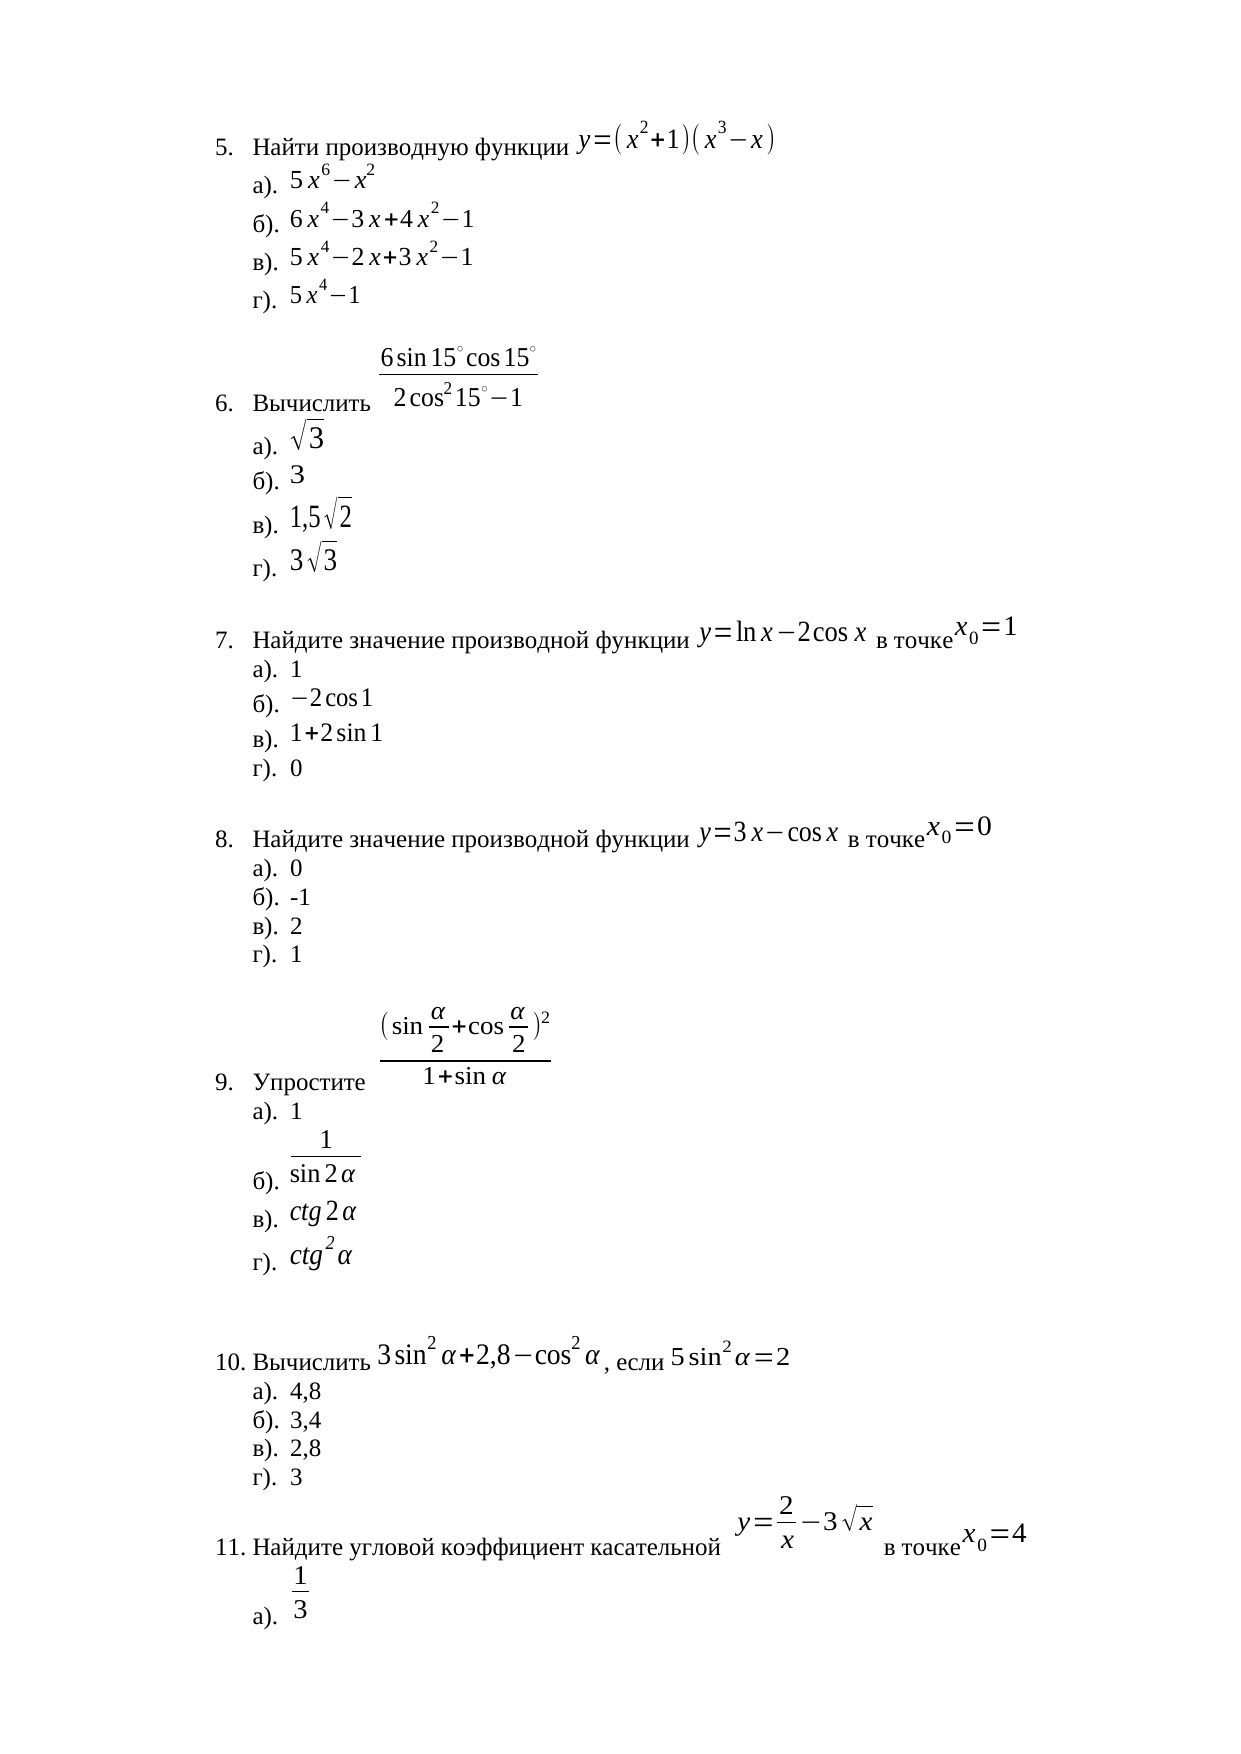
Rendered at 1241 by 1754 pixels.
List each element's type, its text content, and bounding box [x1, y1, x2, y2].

list 1 [252, 939, 1152, 968]
list 1 [252, 654, 1152, 683]
list Найдите значение производной функции в точке [215, 611, 1152, 654]
list Найдите значение производной функции в точке [215, 810, 1152, 853]
list Найти производную функции [215, 118, 1152, 161]
list 2,8 [252, 1433, 1152, 1462]
list Найдите угловой коэффициент касательной в точке [215, 1491, 1152, 1561]
list -1 [252, 882, 1152, 911]
list 1 [252, 1096, 1152, 1125]
list 0 [252, 853, 1152, 882]
list 0 [252, 753, 1152, 782]
list Вычислить , если [215, 1333, 1152, 1376]
list Вычислить [215, 343, 1152, 417]
list 3 [252, 1462, 1152, 1491]
list 2 [252, 911, 1152, 939]
list 3,4 [252, 1405, 1152, 1433]
list Упростите [215, 997, 1152, 1096]
list 4,8 [252, 1376, 1152, 1405]
